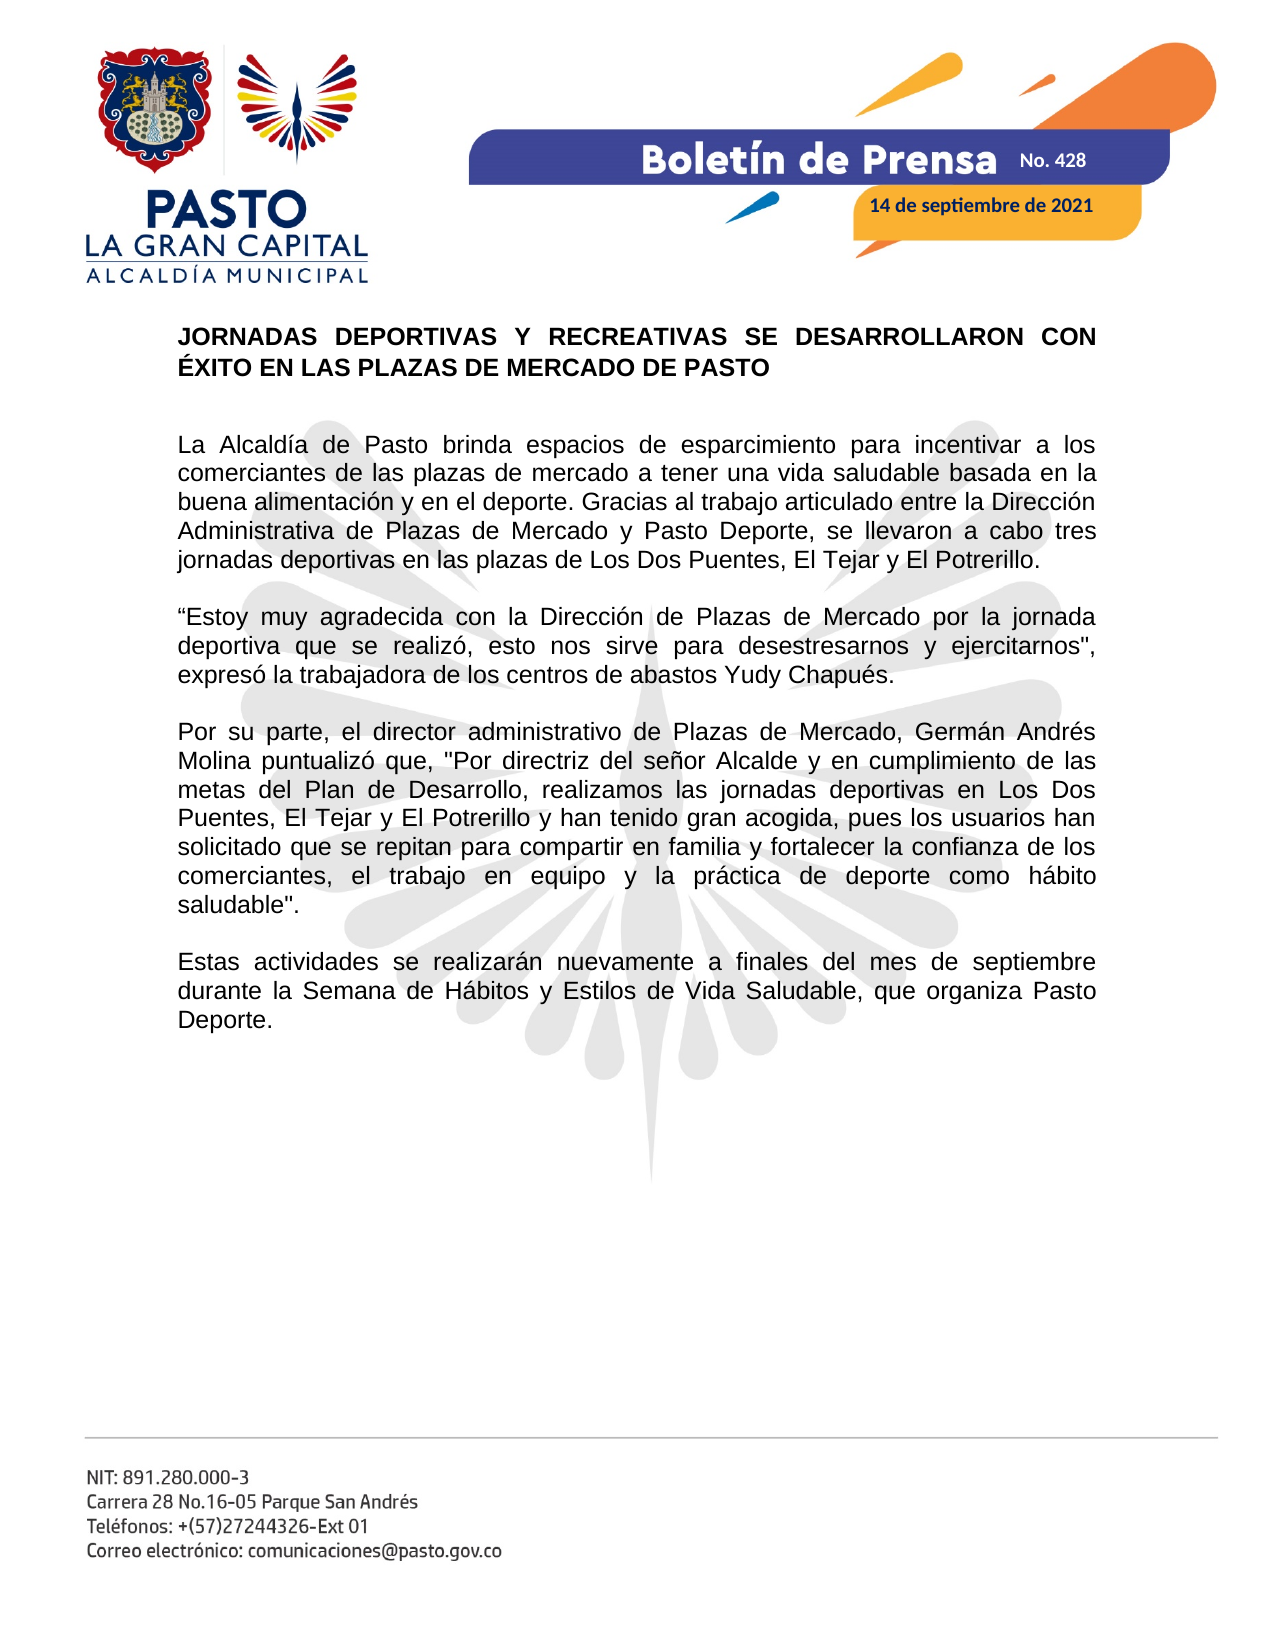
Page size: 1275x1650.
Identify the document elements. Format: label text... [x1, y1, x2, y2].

text “Estoy muy agradecida con la Dirección de Plazas de Mercado por la jornada deportiva que se realizó, esto nos sirve para desestresarnos y ejercitarnos", expresó la trabajadora de los centros de abastos Yudy Chapués. [177, 602, 1098, 688]
picture [0, 0, 1275, 1650]
text La Alcaldía de Pasto brinda espacios de esparcimiento para incentivar a los comerciantes de las plazas de mercado a tener una vida saludable basada en la buena alimentación y en el deporte. Gracias al trabajo articulado entre la Dirección Administrativa de Plazas de Mercado y Pasto Deporte, se llevaron a cabo tres jornadas deportivas en las plazas de Los Dos Puentes, El Tejar y El Potrerillo. [177, 430, 1098, 573]
text No. 428 [915, 148, 1098, 173]
text Estas actividades se realizarán nuevamente a finales del mes de septiembre durante la Semana de Hábitos y Estilos de Vida Saludable, que organiza Pasto Deporte. [177, 947, 1098, 1033]
text Por su parte, el director administrativo de Plazas de Mercado, Germán Andrés Molina puntualizó que, "Por directriz del señor Alcalde y en cumplimiento de las metas del Plan de Desarrollo, realizamos las jornadas deportivas en Los Dos Puentes, El Tejar y El Potrerillo y han tenido gran acogida, pues los usuarios han solicitado que se repitan para compartir en familia y fortalecer la confianza de los comerciantes, el trabajo en equipo y la práctica de deporte como hábito saludable". [177, 717, 1098, 918]
text 14 de septiembre de 2021 [767, 192, 1098, 217]
text JORNADAS DEPORTIVAS Y RECREATIVAS SE DESARROLLARON CON ÉXITO EN LAS PLAZAS DE MERCADO DE PASTO [177, 322, 1098, 382]
